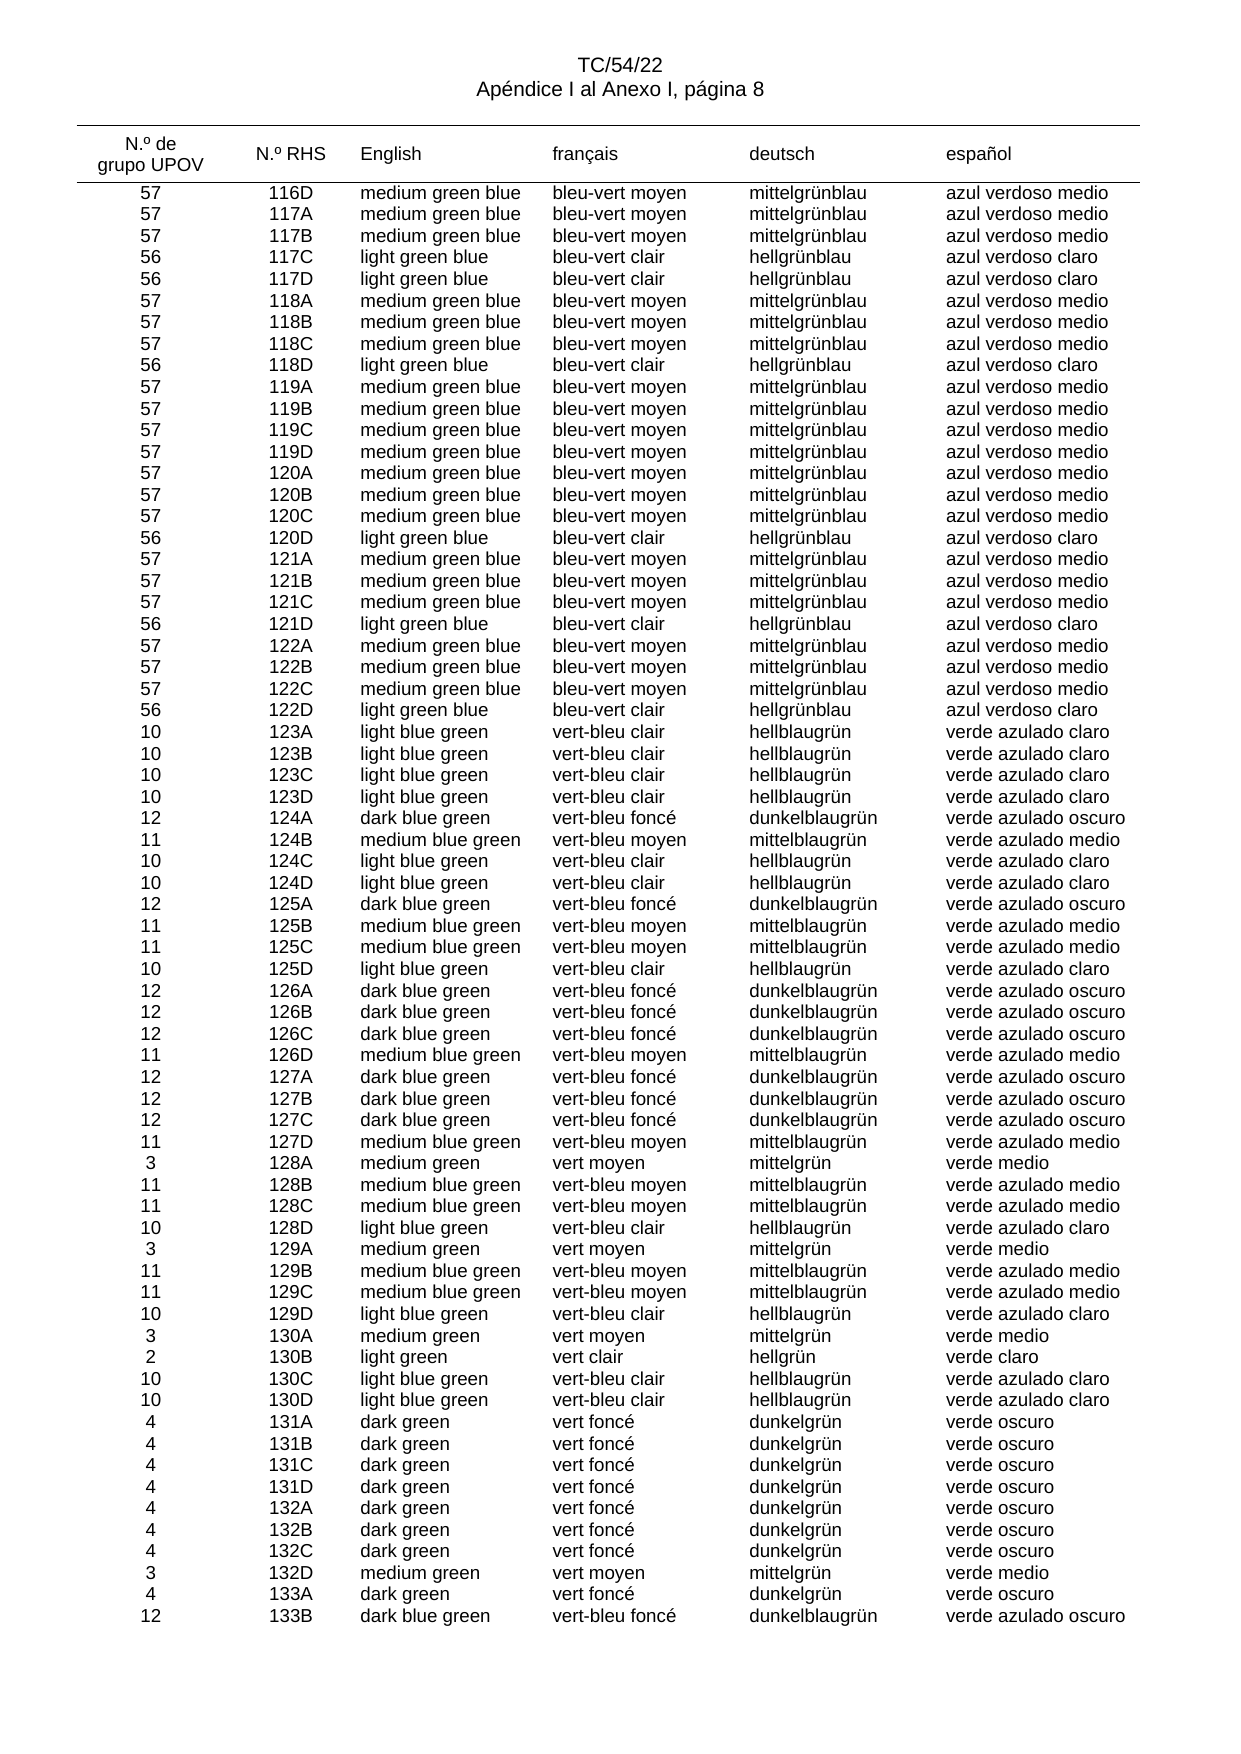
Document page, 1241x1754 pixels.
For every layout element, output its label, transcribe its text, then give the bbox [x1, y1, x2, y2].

table_header français [549, 126, 746, 182]
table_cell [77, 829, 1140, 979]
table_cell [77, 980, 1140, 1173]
table_header N.º de grupo UPOV [77, 126, 224, 182]
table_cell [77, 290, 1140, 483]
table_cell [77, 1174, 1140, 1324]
table_header deutsch [746, 126, 943, 182]
table_header English [357, 126, 549, 182]
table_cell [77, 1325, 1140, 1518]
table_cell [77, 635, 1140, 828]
table_header N.º RHS [224, 126, 357, 182]
table_header español [943, 126, 1140, 182]
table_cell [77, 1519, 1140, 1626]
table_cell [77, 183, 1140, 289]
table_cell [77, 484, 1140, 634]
